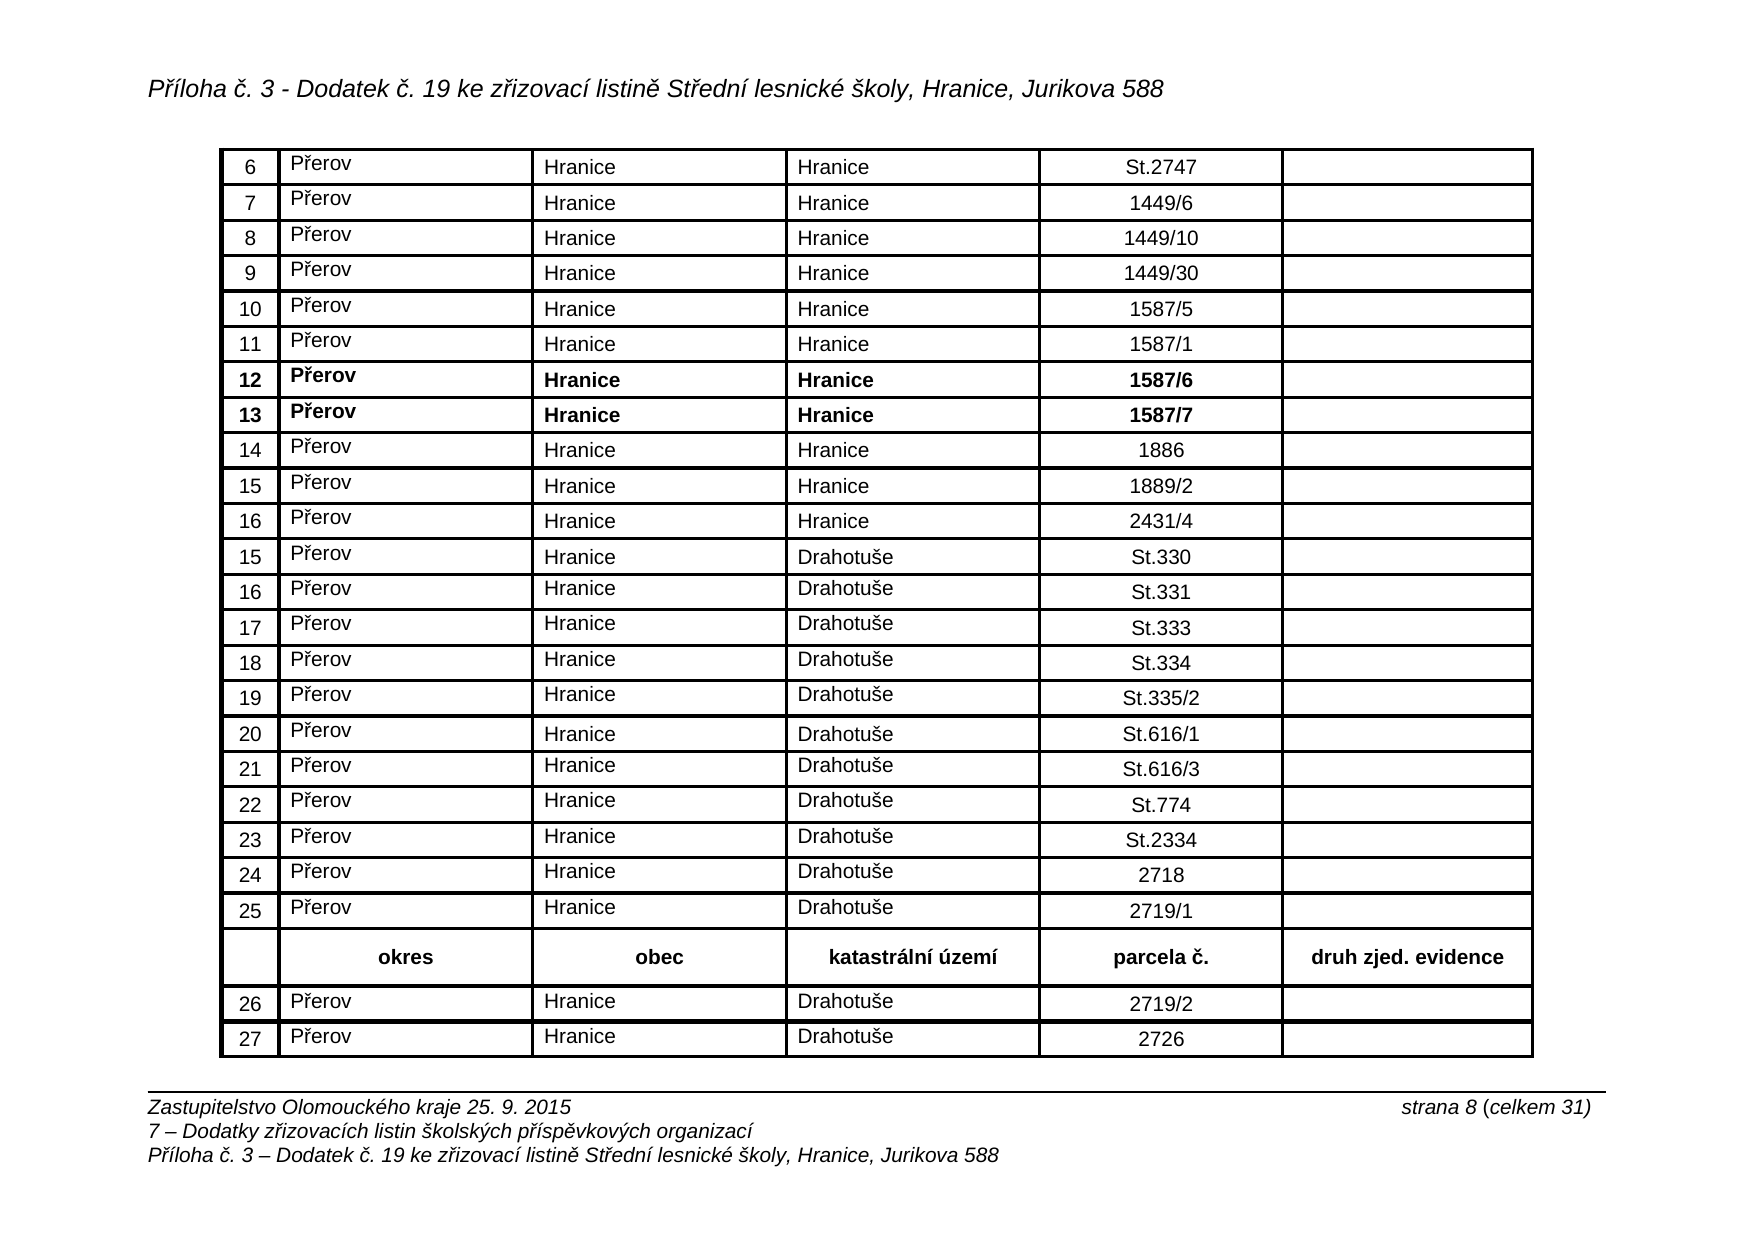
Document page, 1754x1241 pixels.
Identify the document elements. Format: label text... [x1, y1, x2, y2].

table_cell Hranice [534, 540, 785, 573]
table_cell Přerov [281, 328, 531, 360]
table_cell 1889/2 [1041, 470, 1281, 502]
table_cell Přerov [281, 895, 531, 927]
table_cell 26 [224, 988, 277, 1019]
table_cell St.333 [1041, 611, 1281, 643]
table_cell 16 [224, 576, 277, 608]
table_cell Přerov [281, 682, 531, 714]
table_cell Hranice [534, 186, 785, 218]
table_cell Drahotuše [788, 788, 1038, 821]
table_cell 13 [224, 399, 277, 431]
table_cell parcela č. [1041, 930, 1281, 984]
table_cell Přerov [281, 859, 531, 891]
table_cell 19 [224, 682, 277, 714]
table_cell Hranice [788, 505, 1038, 537]
table_cell Hranice [534, 505, 785, 537]
table_cell 16 [224, 505, 277, 537]
table_cell 23 [224, 824, 277, 856]
table_cell Drahotuše [788, 682, 1038, 714]
table_cell 8 [224, 222, 277, 254]
table_cell 1449/6 [1041, 186, 1281, 218]
table_cell [1284, 988, 1531, 1019]
table_cell St.2747 [1041, 151, 1281, 183]
table_cell katastrální území [788, 930, 1038, 984]
table_cell obec [534, 930, 785, 984]
table_cell [1284, 895, 1531, 927]
table_cell 15 [224, 540, 277, 573]
table_cell Drahotuše [788, 1024, 1038, 1054]
table_cell Hranice [534, 611, 785, 643]
table_cell 12 [224, 363, 277, 396]
table_cell Přerov [281, 611, 531, 643]
table_cell Hranice [534, 895, 785, 927]
table_cell 24 [224, 859, 277, 891]
table_cell Přerov [281, 186, 531, 218]
table_cell Hranice [788, 257, 1038, 289]
table_cell Drahotuše [788, 895, 1038, 927]
table_cell [1284, 859, 1531, 891]
table_cell Drahotuše [788, 859, 1038, 891]
table_cell [1284, 576, 1531, 608]
table_cell Hranice [788, 222, 1038, 254]
table_cell Přerov [281, 718, 531, 750]
table_cell Drahotuše [788, 988, 1038, 1019]
table_cell St.616/1 [1041, 718, 1281, 750]
table_cell 2431/4 [1041, 505, 1281, 537]
table_cell St.330 [1041, 540, 1281, 573]
table_cell Hranice [534, 399, 785, 431]
table_cell [1284, 293, 1531, 325]
table_cell Hranice [534, 753, 785, 785]
table_cell [224, 930, 277, 984]
table_cell Drahotuše [788, 824, 1038, 856]
table_cell [1284, 1024, 1531, 1054]
table_cell St.331 [1041, 576, 1281, 608]
table_cell 27 [224, 1024, 277, 1054]
table_cell 15 [224, 470, 277, 502]
table_cell [1284, 151, 1531, 183]
table_cell [1284, 470, 1531, 502]
table_cell [1284, 257, 1531, 289]
table_cell [1284, 824, 1531, 856]
table_cell Hranice [534, 434, 785, 466]
table_cell [1284, 540, 1531, 573]
table_cell Přerov [281, 988, 531, 1019]
table_cell [1284, 222, 1531, 254]
table_cell Drahotuše [788, 753, 1038, 785]
table_cell Přerov [281, 470, 531, 502]
table_cell Přerov [281, 647, 531, 679]
table_cell Hranice [534, 988, 785, 1019]
table_cell [1284, 363, 1531, 396]
table_cell St.774 [1041, 788, 1281, 821]
table_cell Hranice [534, 363, 785, 396]
table_cell Přerov [281, 257, 531, 289]
table_cell 18 [224, 647, 277, 679]
table_cell Přerov [281, 151, 531, 183]
table_cell [1284, 753, 1531, 785]
table_cell Přerov [281, 576, 531, 608]
table_cell 7 [224, 186, 277, 218]
table_cell Přerov [281, 363, 531, 396]
table_cell 1587/1 [1041, 328, 1281, 360]
table_cell Hranice [534, 824, 785, 856]
table_cell Hranice [788, 363, 1038, 396]
table_cell Hranice [534, 151, 785, 183]
table_cell 1587/6 [1041, 363, 1281, 396]
table_cell Drahotuše [788, 576, 1038, 608]
table_cell 1587/5 [1041, 293, 1281, 325]
table_cell 2719/1 [1041, 895, 1281, 927]
table_cell 14 [224, 434, 277, 466]
table_cell [1284, 505, 1531, 537]
table_cell druh zjed. evidence [1284, 930, 1531, 984]
table_cell 17 [224, 611, 277, 643]
table_cell [1284, 399, 1531, 431]
table_cell [1284, 434, 1531, 466]
table_cell Hranice [534, 682, 785, 714]
table_cell Hranice [788, 399, 1038, 431]
table_cell Přerov [281, 434, 531, 466]
table_cell Drahotuše [788, 647, 1038, 679]
table_cell Přerov [281, 222, 531, 254]
table_cell Hranice [534, 257, 785, 289]
table_cell Hranice [788, 470, 1038, 502]
table_cell Hranice [788, 293, 1038, 325]
table_cell Přerov [281, 1024, 531, 1054]
table_cell Přerov [281, 399, 531, 431]
table_cell 1449/30 [1041, 257, 1281, 289]
table_cell Hranice [534, 576, 785, 608]
table_cell Přerov [281, 540, 531, 573]
table_cell Hranice [534, 718, 785, 750]
table_cell Přerov [281, 788, 531, 821]
table_cell Drahotuše [788, 611, 1038, 643]
table_cell okres [281, 930, 531, 984]
table_cell [1284, 718, 1531, 750]
table_cell St.334 [1041, 647, 1281, 679]
table_cell Hranice [788, 434, 1038, 466]
table_cell Drahotuše [788, 540, 1038, 573]
table_cell Hranice [534, 788, 785, 821]
table_cell 20 [224, 718, 277, 750]
table_cell 2718 [1041, 859, 1281, 891]
table_cell Hranice [788, 328, 1038, 360]
table_cell 2726 [1041, 1024, 1281, 1054]
table_cell 1449/10 [1041, 222, 1281, 254]
table_cell [1284, 328, 1531, 360]
table_cell 1587/7 [1041, 399, 1281, 431]
table_cell Drahotuše [788, 718, 1038, 750]
table_cell Hranice [534, 1024, 785, 1054]
table_cell Hranice [534, 470, 785, 502]
table_cell St.2334 [1041, 824, 1281, 856]
table_cell [1284, 647, 1531, 679]
table_cell 9 [224, 257, 277, 289]
table_cell 22 [224, 788, 277, 821]
table_cell 2719/2 [1041, 988, 1281, 1019]
table_cell 21 [224, 753, 277, 785]
table_cell [1284, 682, 1531, 714]
table_cell Přerov [281, 293, 531, 325]
table_cell 6 [224, 151, 277, 183]
table_cell Přerov [281, 753, 531, 785]
table_cell 11 [224, 328, 277, 360]
table_cell 1886 [1041, 434, 1281, 466]
table_cell 10 [224, 293, 277, 325]
table_cell St.616/3 [1041, 753, 1281, 785]
table_cell [1284, 186, 1531, 218]
table_cell Hranice [534, 859, 785, 891]
table_cell [1284, 611, 1531, 643]
table_cell Hranice [534, 647, 785, 679]
table_cell Přerov [281, 505, 531, 537]
table_cell Hranice [534, 328, 785, 360]
table_cell 25 [224, 895, 277, 927]
table_cell Hranice [788, 151, 1038, 183]
table_cell Hranice [534, 222, 785, 254]
table_cell Hranice [788, 186, 1038, 218]
table_cell [1284, 788, 1531, 821]
table_cell St.335/2 [1041, 682, 1281, 714]
table_cell Hranice [534, 293, 785, 325]
table_cell Přerov [281, 824, 531, 856]
